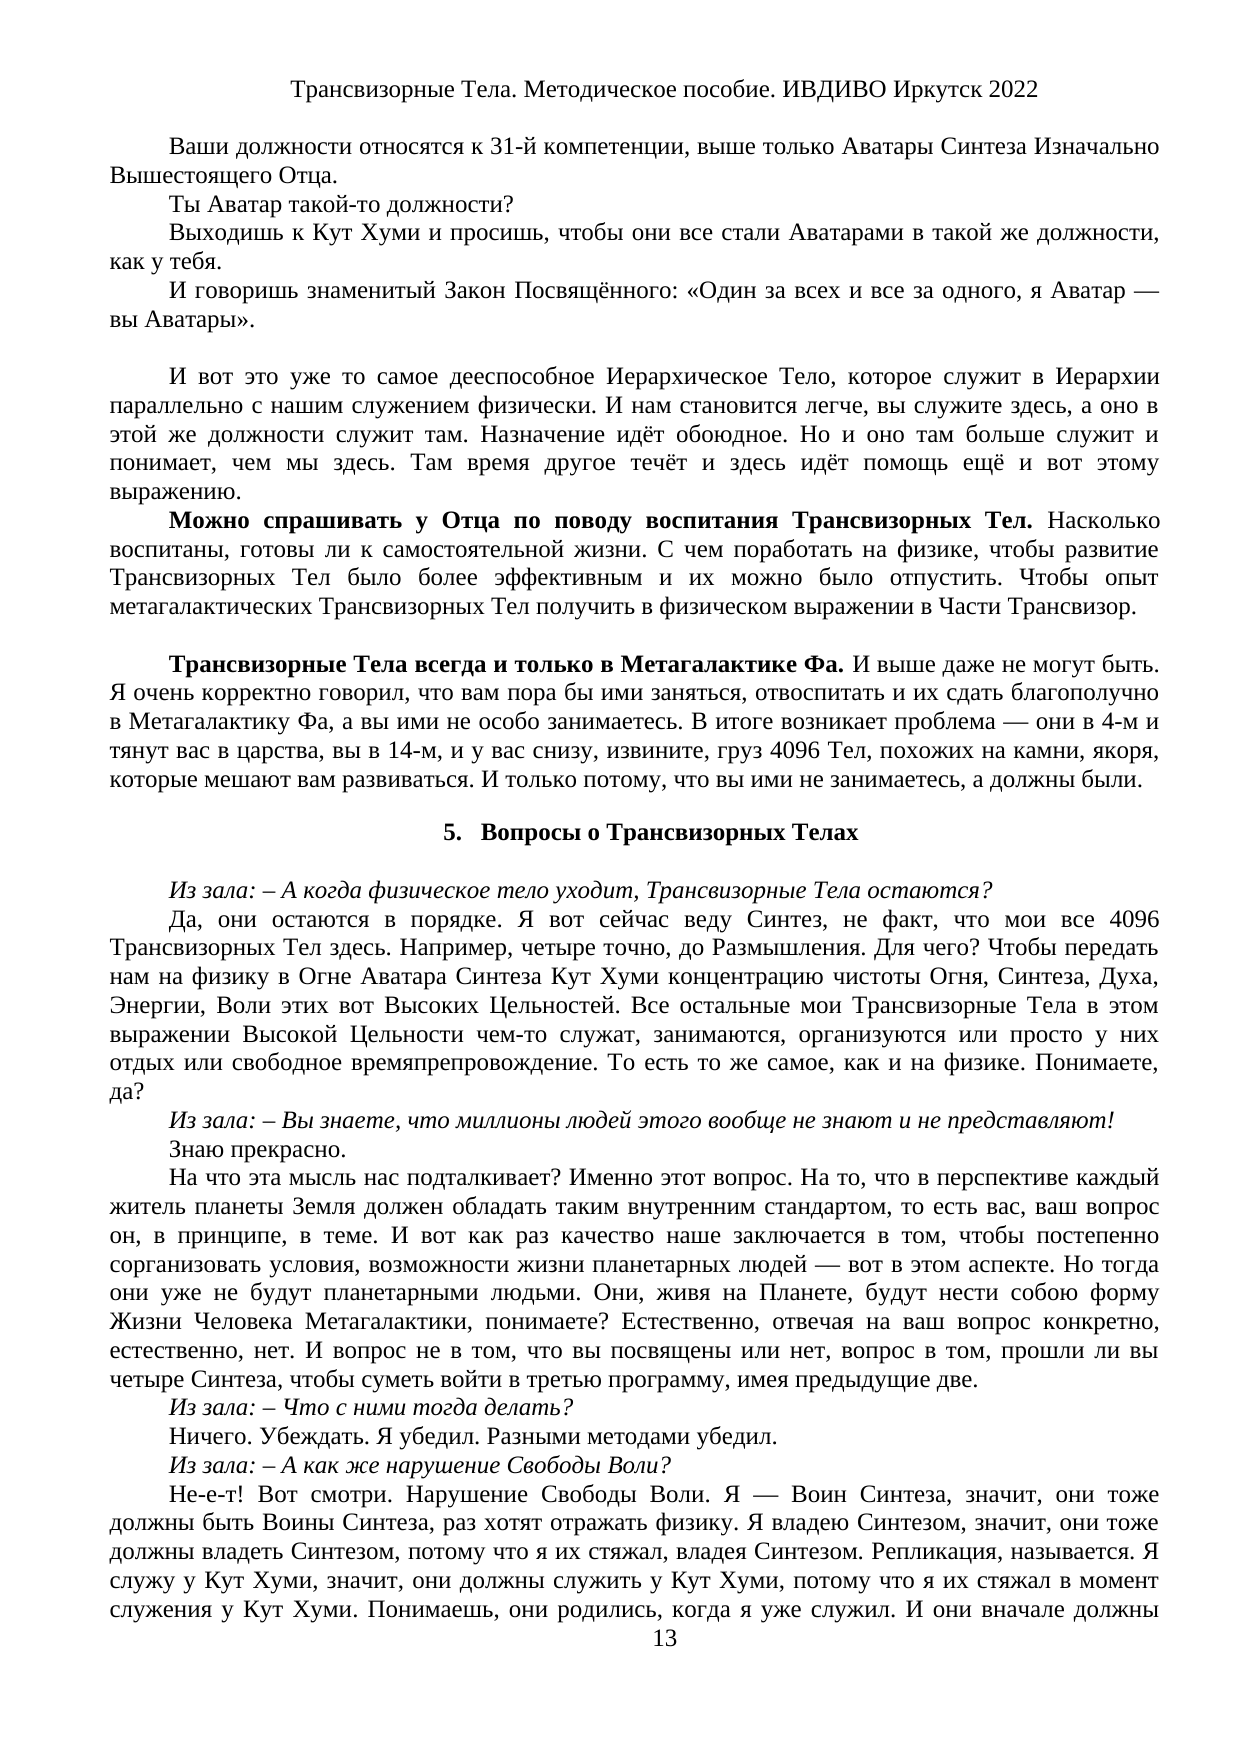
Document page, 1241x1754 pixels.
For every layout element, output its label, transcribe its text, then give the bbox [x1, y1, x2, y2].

text Можно спрашивать у Отца по поводу воспитания Трансвизорных Тел. Насколько воспитаны, готовы ли к самостоятельной жизни. С чем поработать на физике, чтобы развитие Трансвизорных Тел было более эффективным и их можно было отпустить. Чтобы опыт метагалактических Трансвизорных Тел получить в физическом выражении в Части Трансвизор. [109, 505, 1161, 620]
text Ты Аватар такой-то должности? [109, 189, 1161, 217]
text На что эта мысль нас подталкивает? Именно этот вопрос. На то, что в перспективе каждый житель планеты Земля должен обладать таким внутренним стандартом, то есть вас, ваш вопрос он, в принципе, в теме. И вот как раз качество наше заключается в том, чтобы постепенно сорганизовать условия, возможности жизни планетарных людей — вот в этом аспекте. Но тогда они уже не будут планетарными людьми. Они, живя на Планете, будут нести собою форму Жизни Человека Метагалактики, понимаете? Естественно, отвечая на ваш вопрос конкретно, естественно, нет. И вопрос не в том, что вы посвящены или нет, вопрос в том, прошли ли вы четыре Синтеза, чтобы суметь войти в третью программу, имея предыдущие две. [109, 1162, 1161, 1392]
text Трансвизорные Тела всегда и только в Метагалактике Фа. И выше даже не могут быть. Я очень корректно говорил, что вам пора бы ими заняться, отвоспитать и их сдать благополучно в Метагалактику Фа, а вы ими не особо занимаетесь. В итоге возникает проблема — они в 4-м и тянут вас в царства, вы в 14-м, и у вас снизу, извините, груз 4096 Тел, похожих на камни, якоря, которые мешают вам развиваться. И только потому, что вы ими не занимаетесь, а должны были. [109, 649, 1161, 792]
text Знаю прекрасно. [109, 1134, 1161, 1162]
text Из зала: – А как же нарушение Свободы Воли? [109, 1450, 1161, 1479]
text Из зала: – Что с ними тогда делать? [109, 1392, 1161, 1421]
text Да, они остаются в порядке. Я вот сейчас веду Синтез, не факт, что мои все 4096 Трансвизорных Тел здесь. Например, четыре точно, до Размышления. Для чего? Чтобы передать нам на физику в Огне Аватара Синтеза Кут Хуми концентрацию чистоты Огня, Синтеза, Духа, Энергии, Воли этих вот Высоких Цельностей. Все остальные мои Трансвизорные Тела в этом выражении Высокой Цельности чем-то служат, занимаются, организуются или просто у них отдых или свободное времяпрепровождение. То есть то же самое, как и на физике. Понимаете, да? [109, 904, 1161, 1105]
text Ваши должности относятся к 31-й компетенции, выше только Аватары Синтеза Изначально Вышестоящего Отца. [109, 131, 1161, 189]
text И говоришь знаменитый Закон Посвящённого: «Один за всех и все за одного, я Аватар — вы Аватары». [109, 275, 1161, 332]
text И вот это уже то самое дееспособное Иерархическое Тело, которое служит в Иерархии параллельно с нашим служением физически. И нам становится легче, вы служите здесь, а оно в этой же должности служит там. Назначение идёт обоюдное. Но и оно там больше служит и понимает, чем мы здесь. Там время другое течёт и здесь идёт помощь ещё и вот этому выражению. [109, 361, 1161, 505]
text Из зала: – Вы знаете, что миллионы людей этого вообще не знают и не представляют! [109, 1105, 1161, 1134]
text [109, 1479, 1161, 1622]
text Из зала: – А когда физическое тело уходит, Трансвизорные Тела остаются? [109, 875, 1161, 904]
subtitle Вопросы о Трансвизорных Телах [141, 817, 1161, 846]
text Выходишь к Кут Хуми и просишь, чтобы они все стали Аватарами в такой же должности, как у тебя. [109, 217, 1161, 275]
text Ничего. Убеждать. Я убедил. Разными методами убедил. [109, 1421, 1161, 1450]
